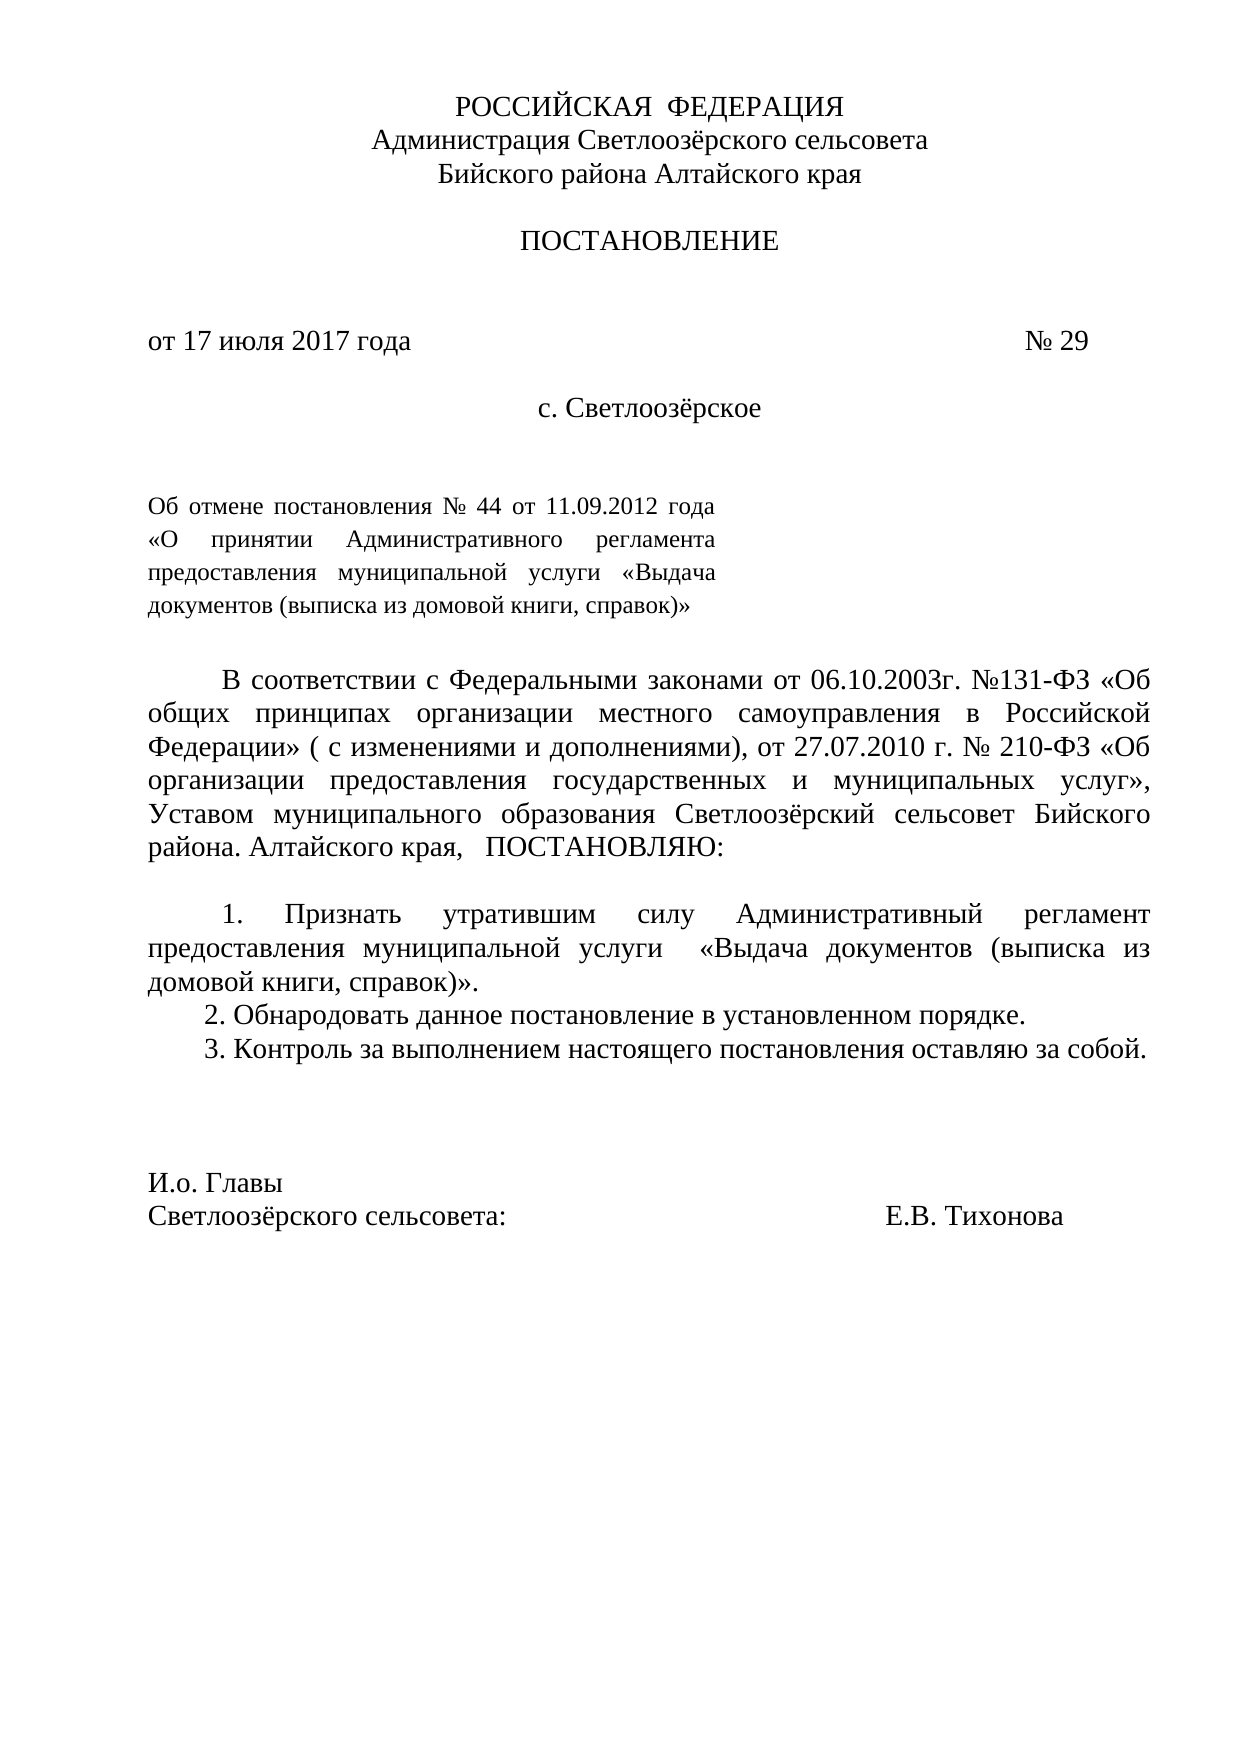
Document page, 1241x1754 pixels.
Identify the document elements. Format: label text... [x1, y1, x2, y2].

text 1. Признать утратившим силу Административный регламент предоставления муниципальной услуги «Выдача документов (выписка из домовой книги, справок)». [148, 897, 1152, 997]
text Бийского района Алтайского края [148, 156, 1152, 189]
text Светлоозёрского сельсовета: Е.В. Тихонова [148, 1198, 1152, 1232]
text от 17 июля 2017 года № 29 [148, 323, 1152, 357]
table_header Об отмене постановления № 44 от 11.09.2012 года «О принятии Административного регламента предоставления муниципальной услуги «Выдача документов (выписка из домовой книги, справок)» [136, 491, 727, 623]
text с. Светлоозёрское [148, 391, 1152, 424]
text ПОСТАНОВЛЕНИЕ [148, 223, 1152, 256]
text 2. Обнародовать данное постановление в установленном порядке. [148, 997, 1152, 1031]
text 3. Контроль за выполнением настоящего постановления оставляю за собой. [148, 1031, 1152, 1064]
text И.о. Главы [148, 1165, 1152, 1198]
text В соответствии с Федеральными законами от 06.10.2003г. №131-ФЗ «Об общих принципах организации местного самоуправления в Российской Федерации» ( с изменениями и дополнениями), от 27.07.2010 г. № 210-ФЗ «Об организации предоставления государственных и муниципальных услуг», Уставом муниципального образования Светлоозёрский сельсовет Бийского района. Алтайского края, ПОСТАНОВЛЯЮ: [148, 662, 1152, 863]
text Администрация Светлоозёрского сельсовета [148, 122, 1152, 156]
text РОССИЙСКАЯ ФЕДЕРАЦИЯ [148, 89, 1152, 122]
